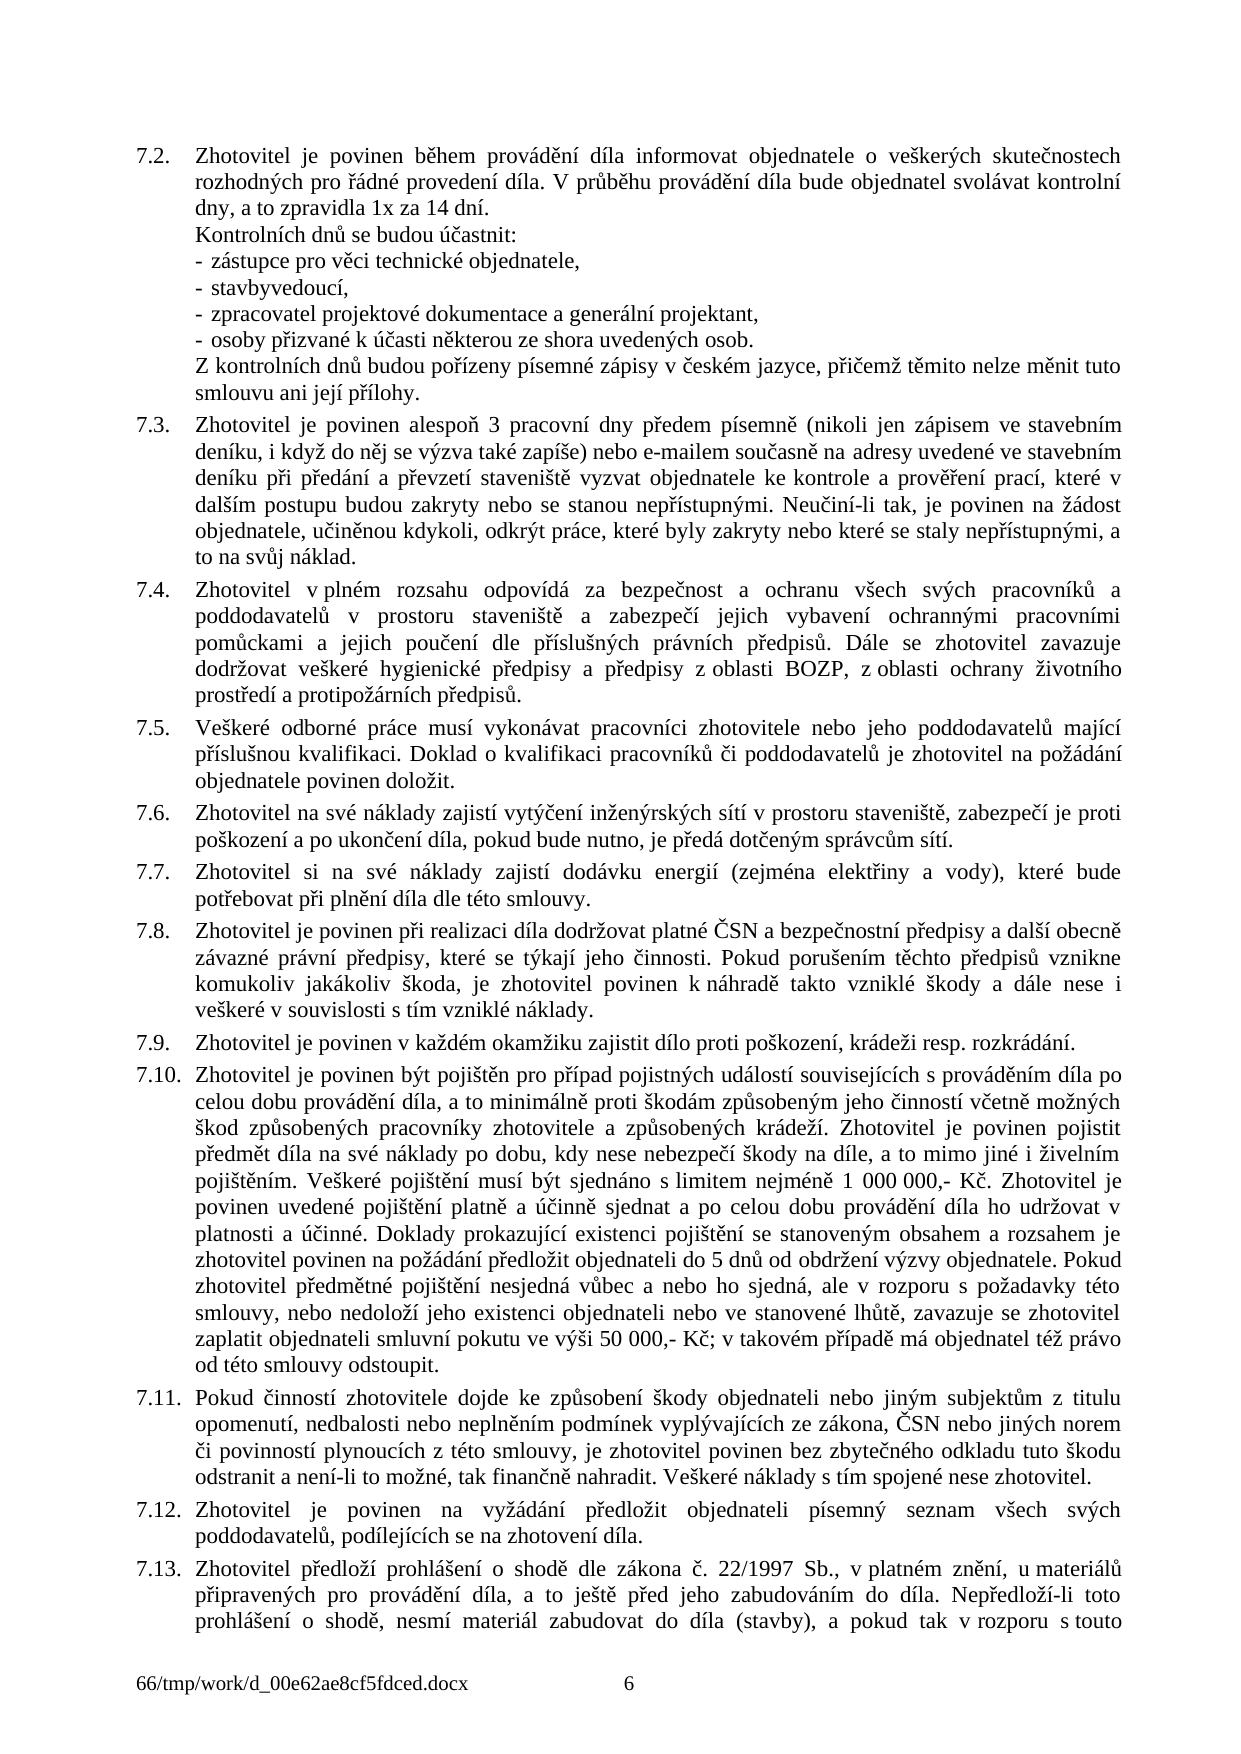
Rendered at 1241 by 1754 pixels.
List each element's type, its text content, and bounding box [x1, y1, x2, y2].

list Zhotovitel je povinen při realizaci díla dodržovat platné ČSN a bezpečnostní předpisy a další obecně závazné právní předpisy, které se týkají jeho činnosti. Pokud porušením těchto předpisů vznikne komukoliv jakákoliv škoda, je zhotovitel povinen k náhradě takto vzniklé škody a dále nese i veškeré v souvislosti s tím vzniklé náklady. [136, 917, 1122, 1023]
list Zhotovitel je povinen v každém okamžiku zajistit dílo proti poškození, krádeži resp. rozkrádání. [136, 1029, 1122, 1055]
list Zhotovitel je povinen během provádění díla informovat objednatele o veškerých skutečnostech rozhodných pro řádné provedení díla. V průběhu provádění díla bude objednatel svolávat kontrolní dny, a to zpravidla 1x za 14 dní. [136, 142, 1122, 221]
list - zástupce pro věci technické objednatele, [195, 247, 1122, 273]
list Zhotovitel je povinen být pojištěn pro případ pojistných událostí souvisejících s prováděním díla po celou dobu provádění díla, a to minimálně proti škodám způsobeným jeho činností včetně možných škod způsobených pracovníky zhotovitele a způsobených krádeží. Zhotovitel je povinen pojistit předmět díla na své náklady po dobu, kdy nese nebezpečí škody na díle, a to mimo jiné i živelním pojištěním. Veškeré pojištění musí být sjednáno s limitem nejméně 1 000 000,- Kč. Zhotovitel je povinen uvedené pojištění platně a účinně sjednat a po celou dobu provádění díla ho udržovat v platnosti a účinné. Doklady prokazující existenci pojištění se stanoveným obsahem a rozsahem je zhotovitel povinen na požádání předložit objednateli do 5 dnů od obdržení výzvy objednatele. Pokud zhotovitel předmětné pojištění nesjedná vůbec a nebo ho sjedná, ale v rozporu s požadavky této smlouvy, nebo nedoloží jeho existenci objednateli nebo ve stanovené lhůtě, zavazuje se zhotovitel zaplatit objednateli smluvní pokutu ve výši 50 000,- Kč; v takovém případě má objednatel též právo od této smlouvy odstoupit. [136, 1061, 1122, 1378]
list Pokud činností zhotovitele dojde ke způsobení škody objednateli nebo jiným subjektům z titulu opomenutí, nedbalosti nebo neplněním podmínek vyplývajících ze zákona, ČSN nebo jiných norem či povinností plynoucích z této smlouvy, je zhotovitel povinen bez zbytečného odkladu tuto škodu odstranit a není-li to možné, tak finančně nahradit. Veškeré náklady s tím spojené nese zhotovitel. [136, 1384, 1122, 1489]
list - zpracovatel projektové dokumentace a generální projektant, [195, 300, 1122, 326]
list Zhotovitel je povinen alespoň 3 pracovní dny předem písemně (nikoli jen zápisem ve stavebním deníku, i když do něj se výzva také zapíše) nebo e-mailem současně na adresy uvedené ve stavebním deníku při předání a převzetí staveniště vyzvat objednatele ke kontrole a prověření prací, které v dalším postupu budou zakryty nebo se stanou nepřístupnými. Neučiní-li tak, je povinen na žádost objednatele, učiněnou kdykoli, odkrýt práce, které byly zakryty nebo které se staly nepřístupnými, a to na svůj náklad. [136, 412, 1122, 570]
list - osoby přizvané k účasti některou ze shora uvedených osob. [195, 326, 1122, 353]
list Zhotovitel je povinen na vyžádání předložit objednateli písemný seznam všech svých poddodavatelů, podílejících se na zhotovení díla. [136, 1496, 1122, 1548]
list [136, 1554, 1122, 1634]
list Zhotovitel si na své náklady zajistí dodávku energií (zejména elektřiny a vody), které bude potřebovat při plnění díla dle této smlouvy. [136, 858, 1122, 911]
list Z kontrolních dnů budou pořízeny písemné zápisy v českém jazyce, přičemž těmito nelze měnit tuto smlouvu ani její přílohy. [195, 353, 1122, 405]
list Zhotovitel v plném rozsahu odpovídá za bezpečnost a ochranu všech svých pracovníků a poddodavatelů v prostoru staveniště a zabezpečí jejich vybavení ochrannými pracovními pomůckami a jejich poučení dle příslušných právních předpisů. Dále se zhotovitel zavazuje dodržovat veškeré hygienické předpisy a předpisy z oblasti BOZP, z oblasti ochrany životního prostředí a protipožárních předpisů. [136, 576, 1122, 708]
list Kontrolních dnů se budou účastnit: [195, 221, 1122, 247]
list Zhotovitel na své náklady zajistí vytýčení inženýrských sítí v prostoru staveniště, zabezpečí je proti poškození a po ukončení díla, pokud bude nutno, je předá dotčeným správcům sítí. [136, 799, 1122, 852]
list Veškeré odborné práce musí vykonávat pracovníci zhotovitele nebo jeho poddodavatelů mající příslušnou kvalifikaci. Doklad o kvalifikaci pracovníků či poddodavatelů je zhotovitel na požádání objednatele povinen doložit. [136, 714, 1122, 793]
list - stavbyvedoucí, [195, 273, 1122, 300]
